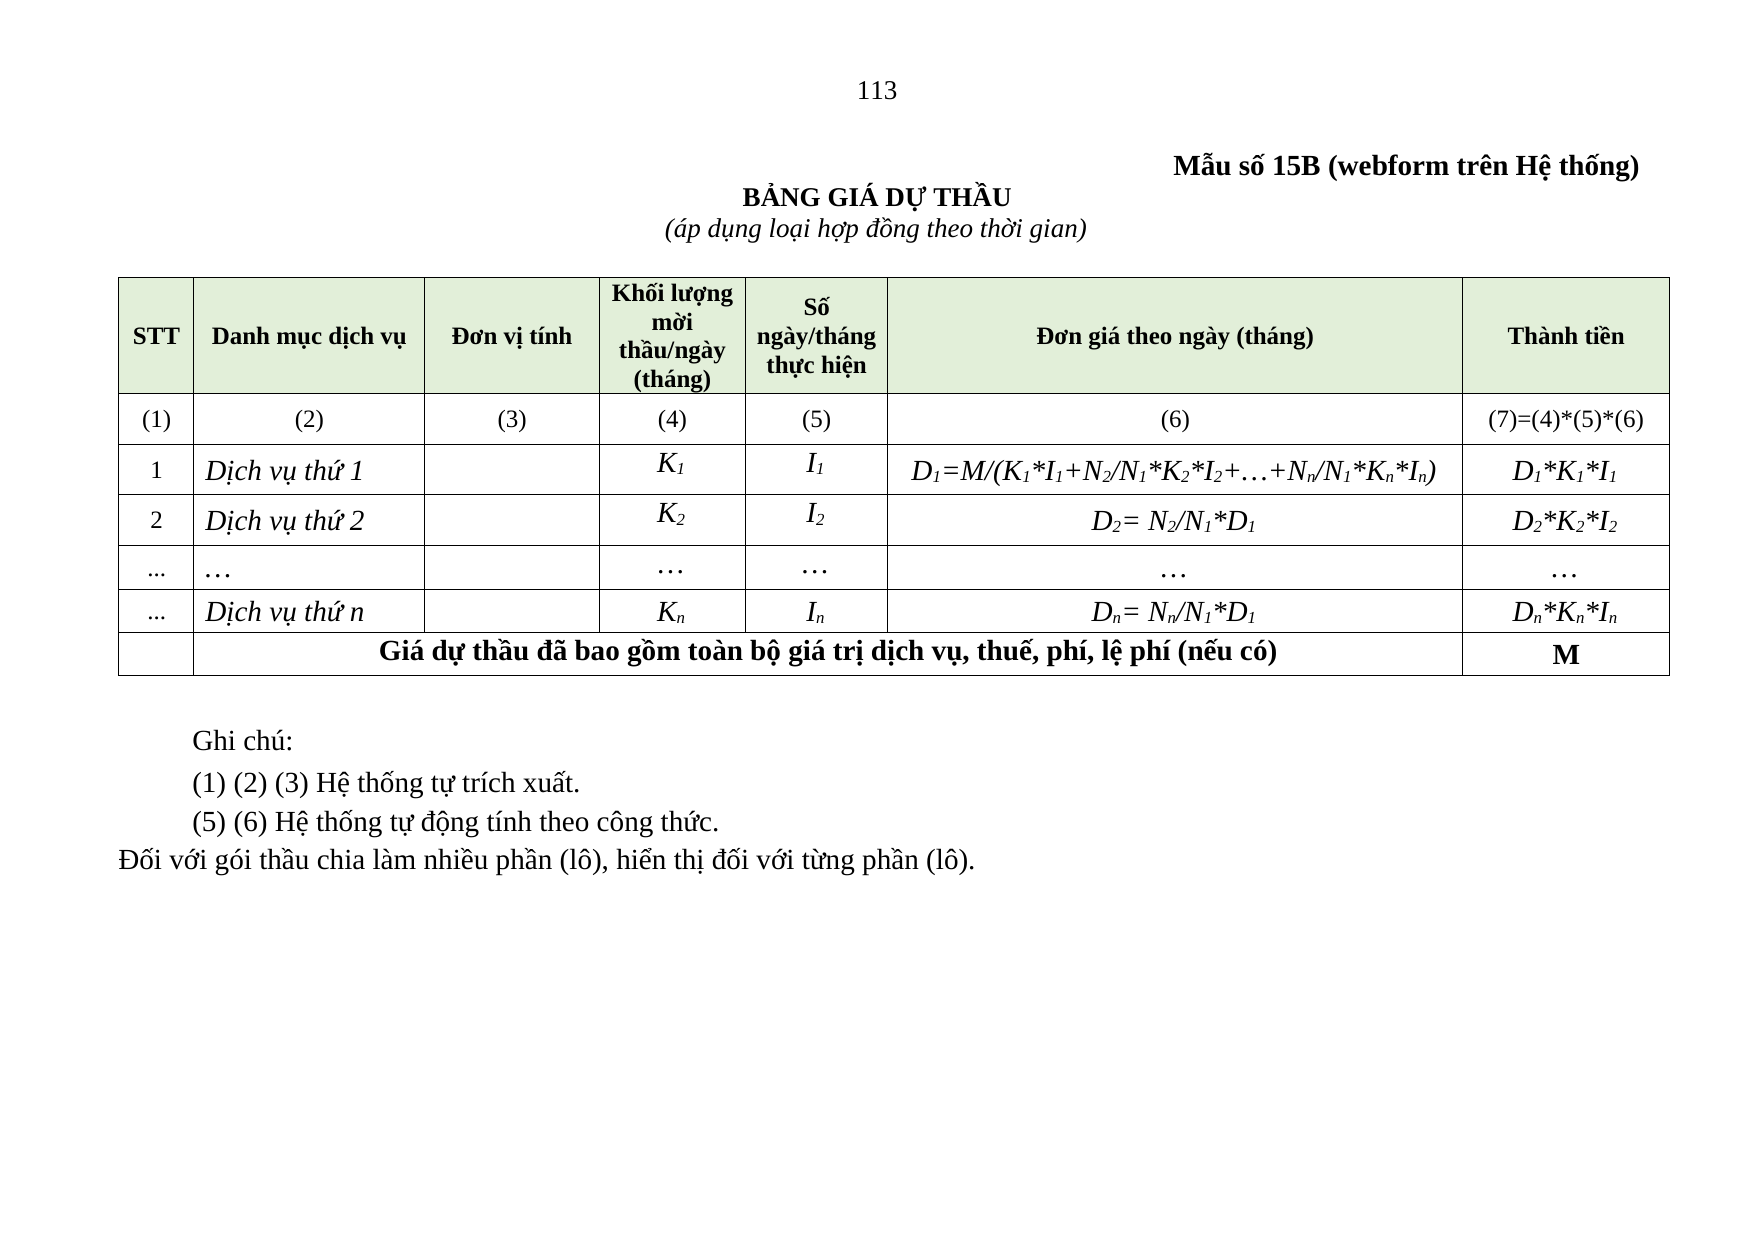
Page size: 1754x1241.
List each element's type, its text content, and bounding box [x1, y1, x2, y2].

text Ghi chú: [118, 723, 1636, 756]
table_cell [425, 546, 599, 588]
table_cell (6) [888, 394, 1462, 444]
table_cell (4) [600, 394, 745, 444]
table_cell Dịch vụ thứ n [194, 590, 424, 632]
text Mẫu số 15B (webform trên Hệ thống) [118, 148, 1639, 181]
text BẢNG GIÁ DỰ THẦU [118, 181, 1636, 212]
table_cell I2 [746, 495, 887, 545]
table_cell [425, 495, 599, 545]
text (5) (6) Hệ thống tự động tính theo công thức. [118, 804, 1636, 837]
table_cell … [194, 546, 424, 588]
table_cell Dịch vụ thứ 1 [194, 445, 424, 494]
table_cell … [888, 546, 1462, 588]
table_header Danh mục dịch vụ [194, 278, 424, 393]
table_cell … [1463, 546, 1669, 588]
table_cell Kn [600, 590, 745, 632]
table_header STT [119, 278, 193, 393]
table_cell (2) [194, 394, 424, 444]
table_header Thành tiền [1463, 278, 1669, 393]
table_cell Dn= Nn/N1*D1 [888, 590, 1462, 632]
table_cell D2= N2/N1*D1 [888, 495, 1462, 545]
table_cell [425, 590, 599, 632]
table_cell [425, 445, 599, 494]
table_cell ... [119, 546, 193, 588]
table_cell Dn*Kn*In [1463, 590, 1669, 632]
table_cell D1*K1*I1 [1463, 445, 1669, 494]
table_cell ... [119, 590, 193, 632]
text (áp dụng loại hợp đồng theo thời gian) [118, 212, 1636, 243]
table_header Đơn giá theo ngày (tháng) [888, 278, 1462, 393]
table_cell D1=M/(K1*I1+N2/N1*K2*I2+…+Nn/N1*Kn*In) [888, 445, 1462, 494]
table_cell … [600, 546, 745, 588]
table_header Đơn vị tính [425, 278, 599, 393]
table_cell Giá dự thầu đã bao gồm toàn bộ giá trị dịch vụ, thuế, phí, lệ phí (nếu có) [194, 633, 1462, 675]
text Đối với gói thầu chia làm nhiều phần (lô), hiển thị đối với từng phần (lô). [118, 842, 1636, 876]
table_cell (7)=(4)*(5)*(6) [1463, 394, 1669, 444]
table_cell K2 [600, 495, 745, 545]
table_cell (1) [119, 394, 193, 444]
table_cell (3) [425, 394, 599, 444]
table_header Số ngày/tháng thực hiện [746, 278, 887, 393]
text (1) (2) (3) Hệ thống tự trích xuất. [118, 765, 1636, 799]
table_cell M [1463, 633, 1669, 675]
table_header Khối lượng mời thầu/ngày (tháng) [600, 278, 745, 393]
table_cell 2 [119, 495, 193, 545]
table_cell D2*K2*I2 [1463, 495, 1669, 545]
table_cell In [746, 590, 887, 632]
table_cell K1 [600, 445, 745, 494]
table_cell I1 [746, 445, 887, 494]
table_cell … [746, 546, 887, 588]
table_cell Dịch vụ thứ 2 [194, 495, 424, 545]
table_cell 1 [119, 445, 193, 494]
table_cell [119, 633, 193, 675]
table_cell (5) [746, 394, 887, 444]
